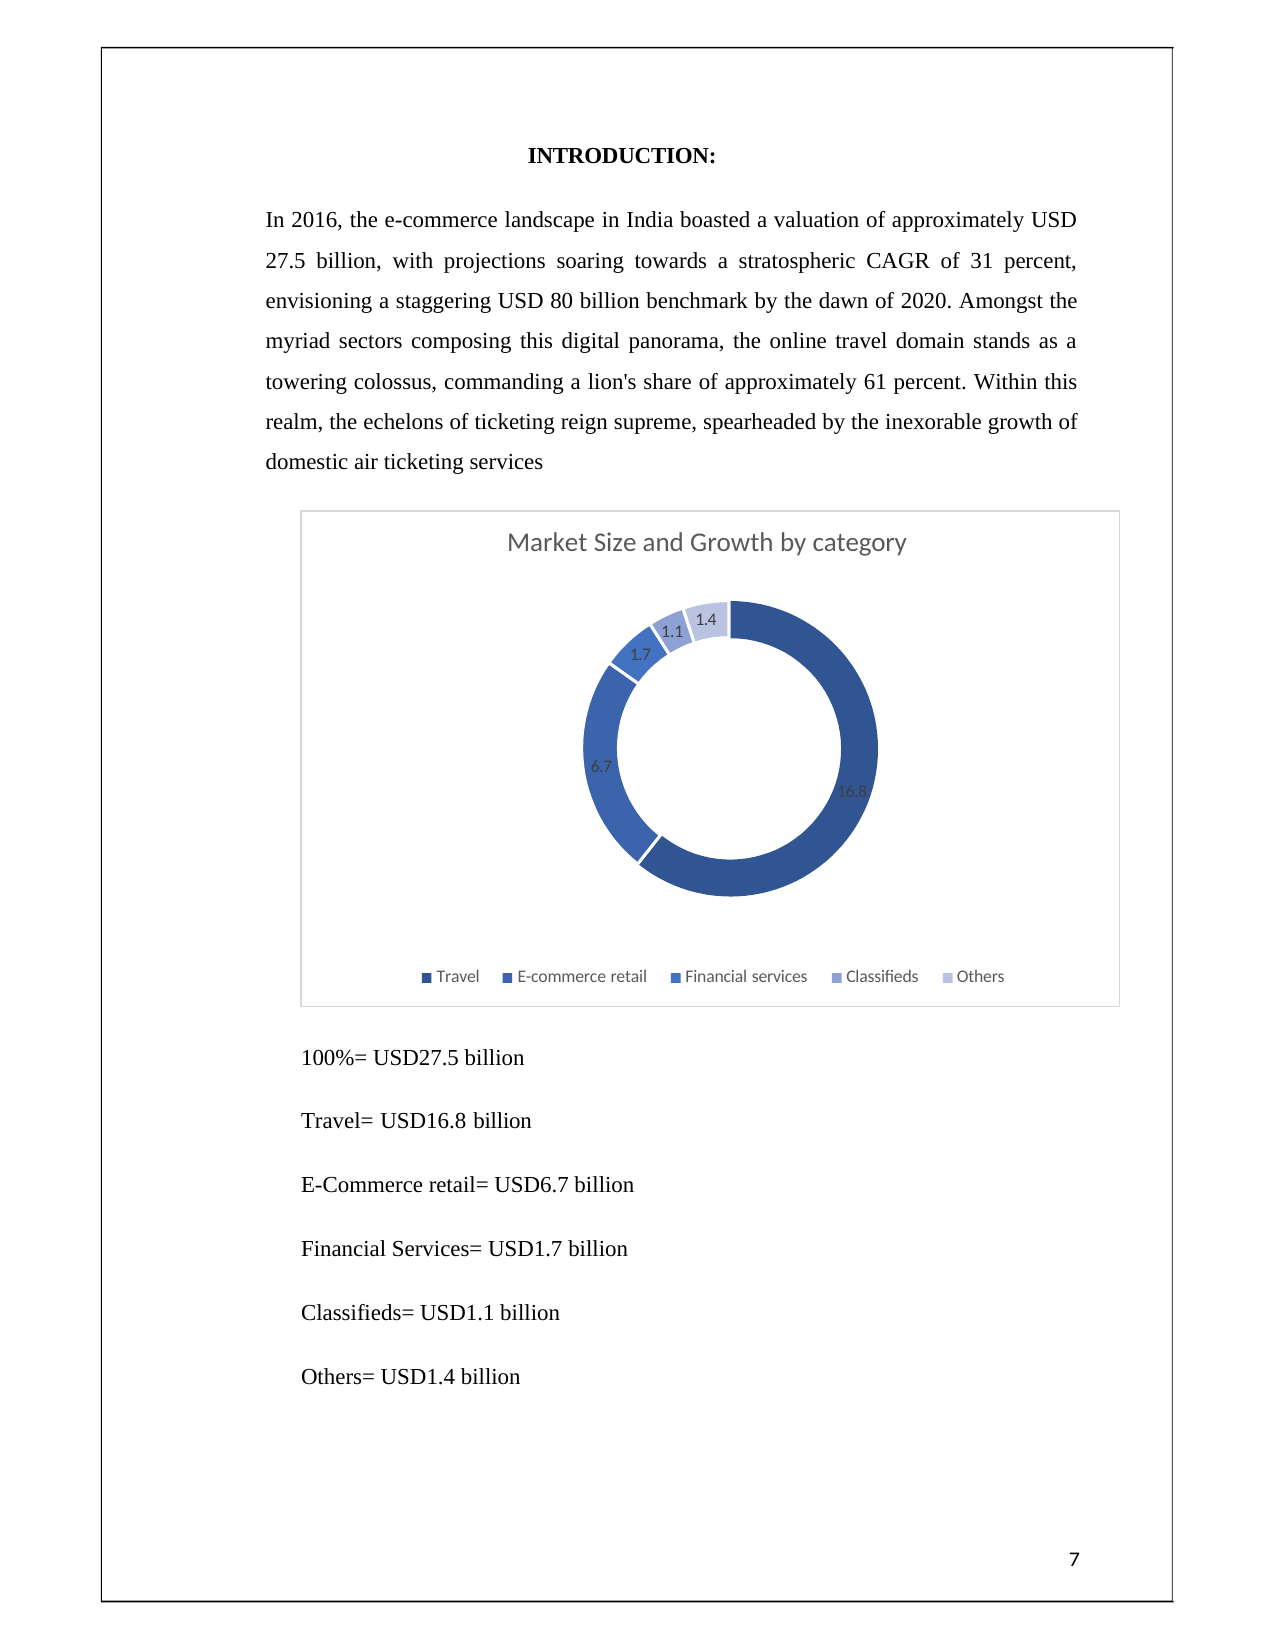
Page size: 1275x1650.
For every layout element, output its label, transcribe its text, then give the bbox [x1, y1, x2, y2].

subtitle INTRODUCTION: [179, 142, 1064, 169]
text E-Commerce retail= USD6.7 billion Financial Services= USD1.7 billion Classifieds= USD1.1 billion Others= USD1.4 billion [301, 1171, 637, 1389]
text In 2016, the e-commerce landscape in India boasted a valuation of approximately USD 27.5 billion, with projections soaring towards a stratospheric CAGR of 31 percent, envisioning a staggering USD 80 billion benchmark by the dawn of 2020. Amongst the myriad sectors composing this digital panorama, the online travel domain stands as a towering colossus, commanding a lion's share of approximately 61 percent. Within this realm, the echelons of ticketing reign supreme, spearheaded by the inexorable growth of domestic air ticketing services [265, 207, 1079, 475]
text 100%= USD27.5 billion Travel= USD16.8 billion [301, 1044, 539, 1134]
